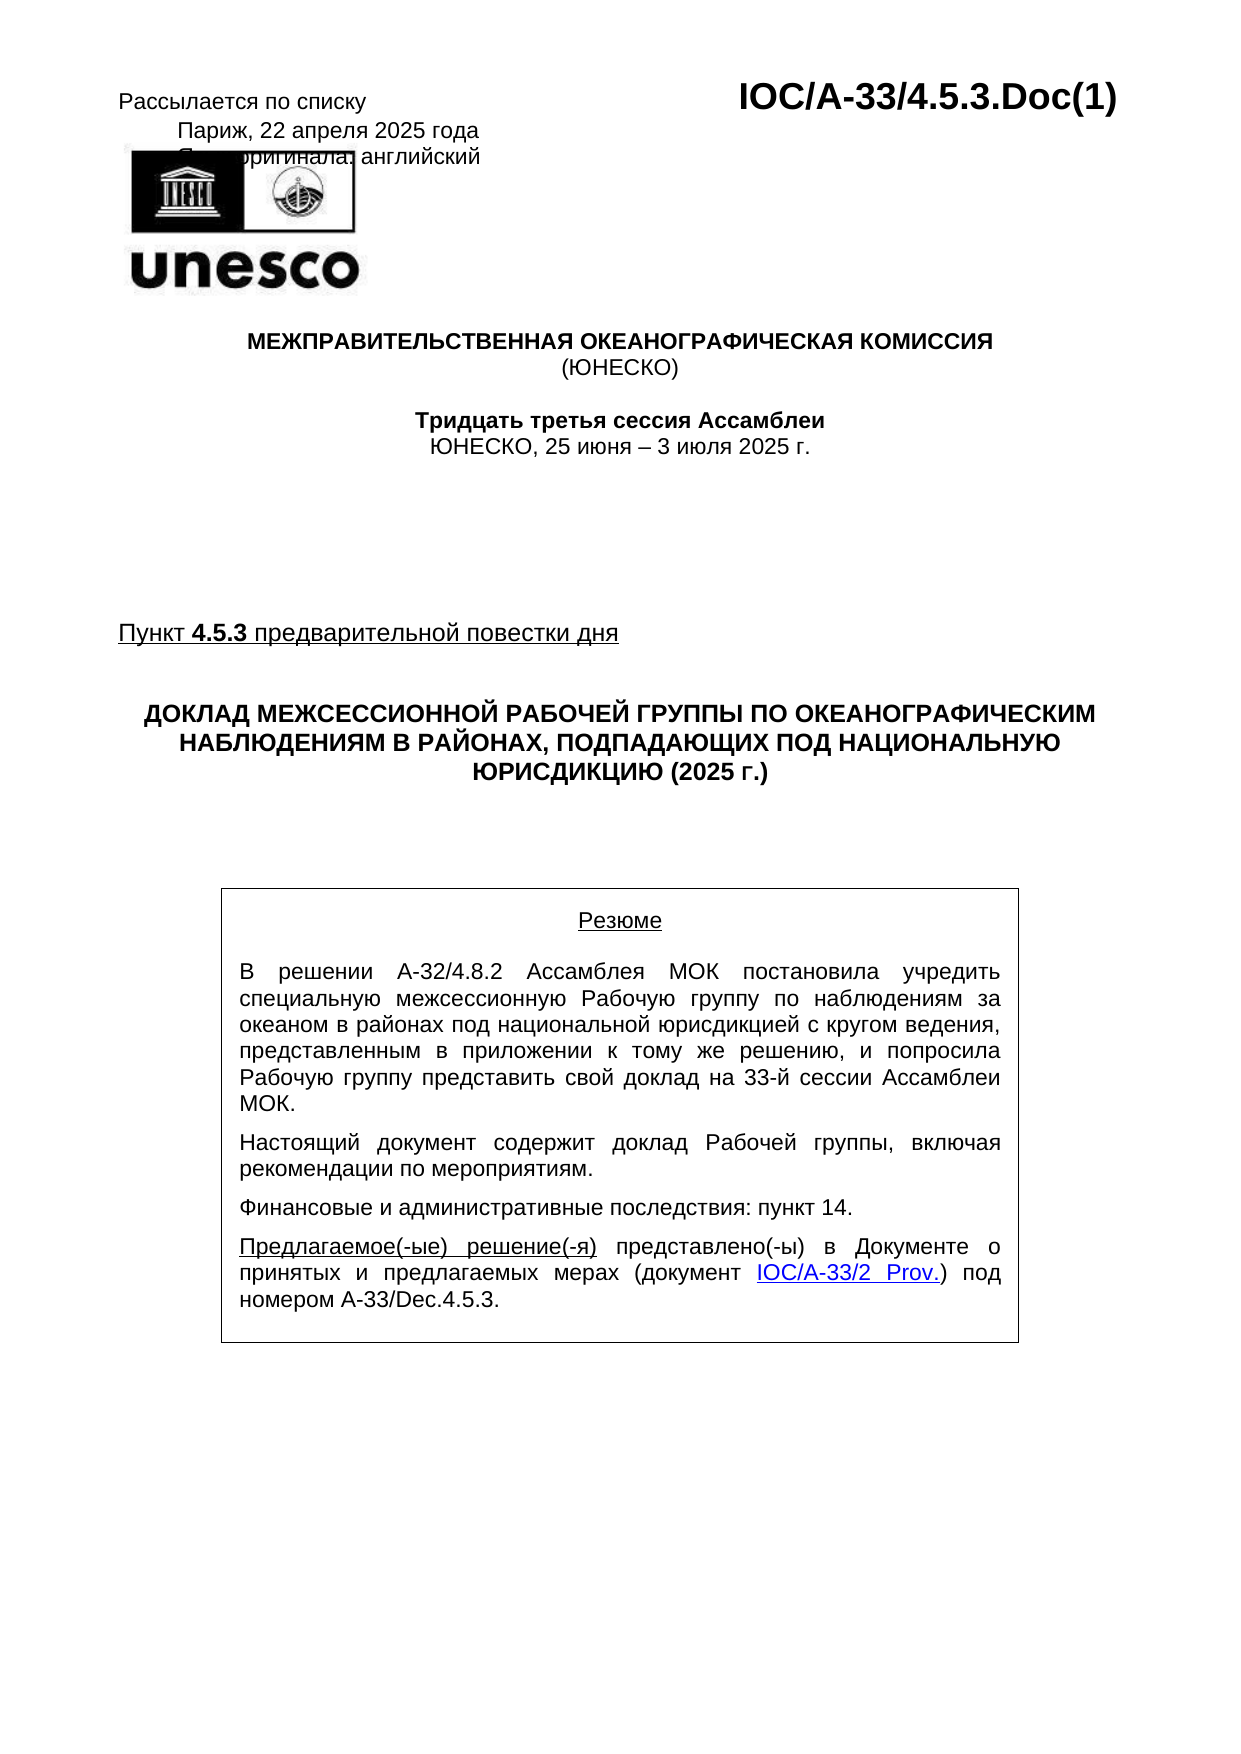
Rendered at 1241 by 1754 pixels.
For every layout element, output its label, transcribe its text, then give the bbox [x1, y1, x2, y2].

picture [114, 133, 374, 306]
table_header Резюме В решении A-32/4.8.2 Ассамблея МОК постановила учредить специальную межсессионную Рабочую группу по наблюдениям за океаном в районах под национальной юрисдикцией с кругом ведения, представленным в приложении к тому же решению, и попросила Рабочую группу представить свой доклад на 33-й сессии Ассамблеи МОК. Настоящий документ содержит доклад Рабочей группы, включая рекомендации по мероприятиям. Финансовые и административные последствия: пункт 14. Предлагаемое(-ые) решение(-я) представлено(-ы) в Документе о принятых и предлагаемых мерах (документ IOC/A-33/2 Prov.) под номером A-33/Dec.4.5.3. [222, 889, 1018, 1342]
